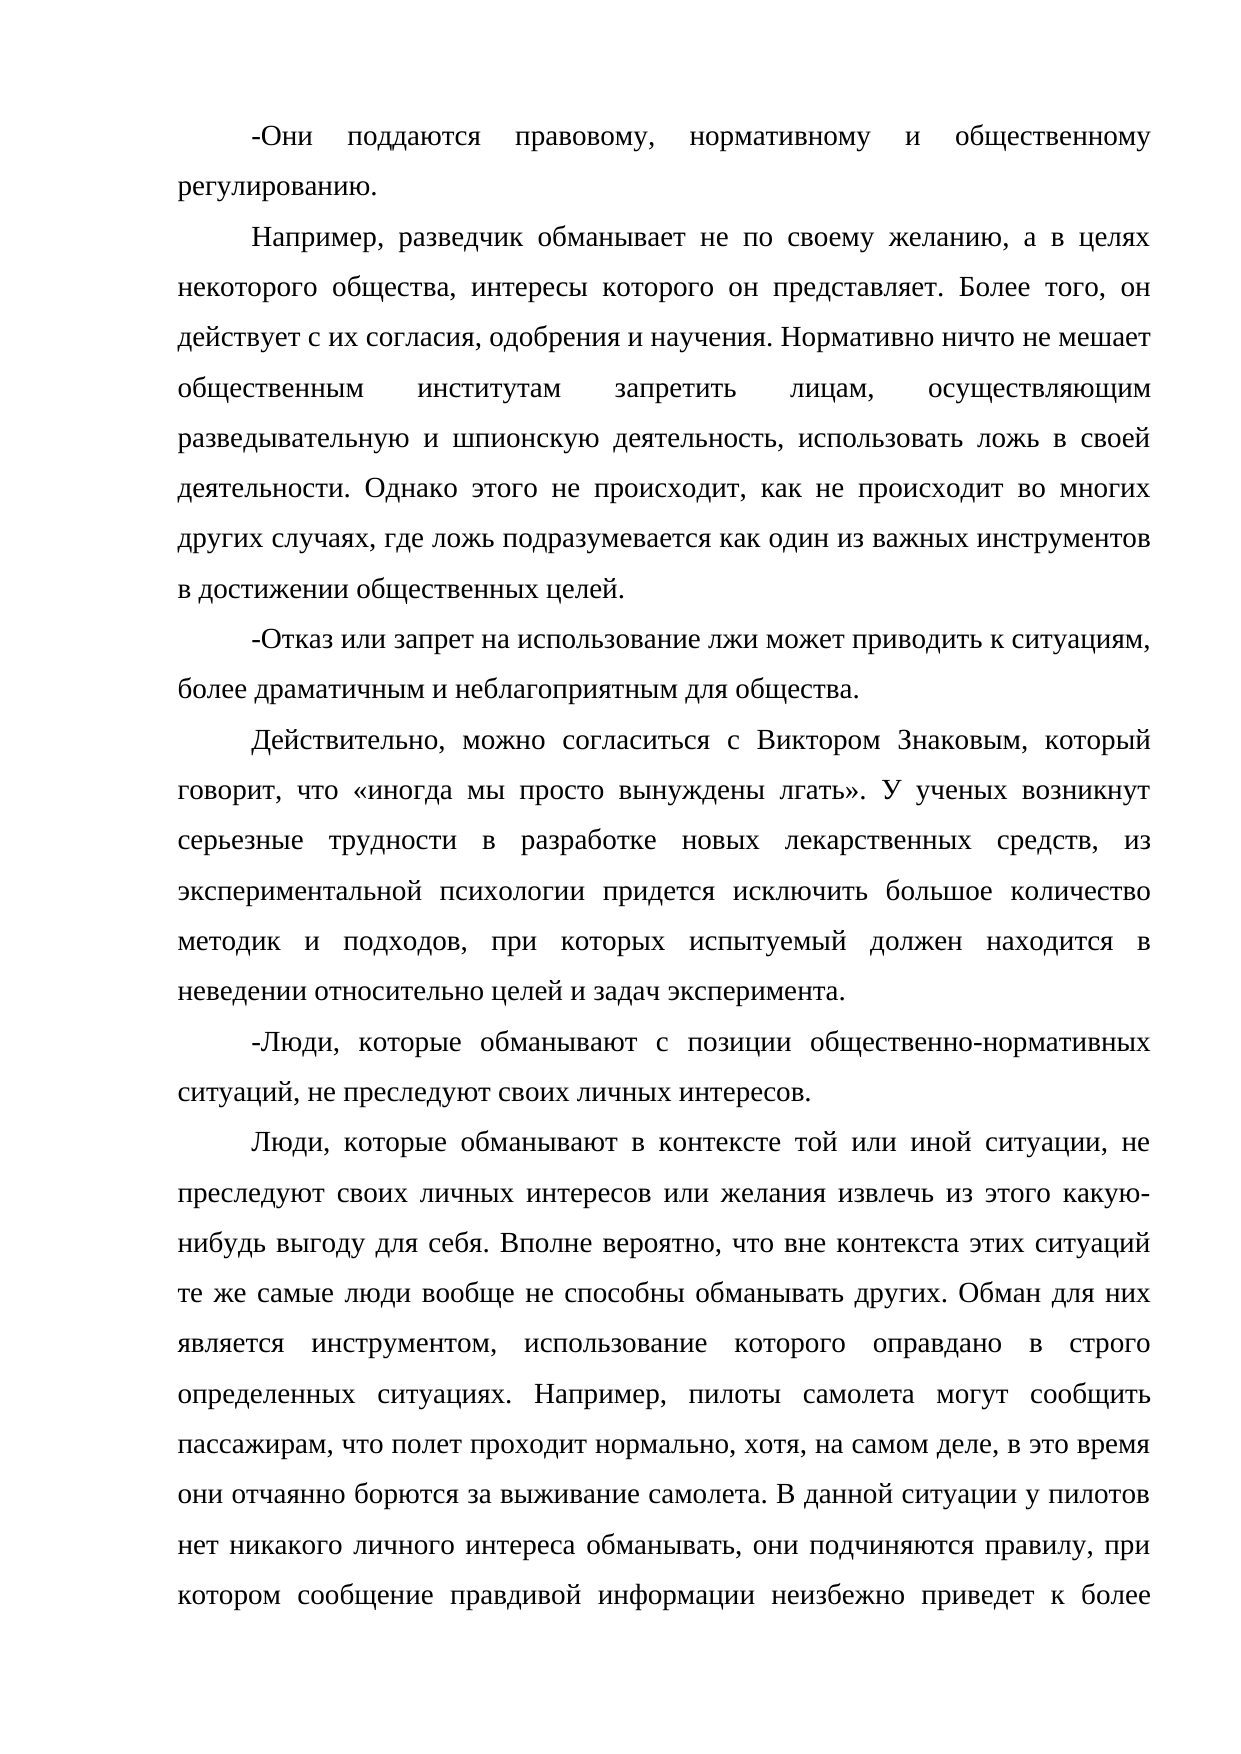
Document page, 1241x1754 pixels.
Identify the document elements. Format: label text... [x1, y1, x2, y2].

text -Люди, которые обманывают с позиции общественно-нормативных ситуаций, не преследуют своих личных интересов. [177, 1024, 1152, 1108]
text -Они поддаются правовому, нормативному и общественному регулированию. [177, 118, 1152, 202]
text Действительно, можно согласиться с Виктором Знаковым, который говорит, что «иногда мы просто вынуждены лгать». У ученых возникнут серьезные трудности в разработке новых лекарственных средств, из экспериментальной психологии придется исключить большое количество методик и подходов, при которых испытуемый должен находится в неведении относительно целей и задач эксперимента. [177, 722, 1152, 1007]
text Например, разведчик обманывает не по своему желанию, а в целях некоторого общества, интересы которого он представляет. Более того, он действует с их согласия, одобрения и научения. Нормативно ничто не мешает общественным институтам запретить лицам, осуществляющим разведывательную и шпионскую деятельность, использовать ложь в своей деятельности. Однако этого не происходит, как не происходит во многих других случаях, где ложь подразумевается как один из важных инструментов в достижении общественных целей. [177, 219, 1152, 604]
text -Отказ или запрет на использование лжи может приводить к ситуациям, более драматичным и неблагоприятным для общества. [177, 621, 1152, 705]
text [177, 1124, 1152, 1611]
